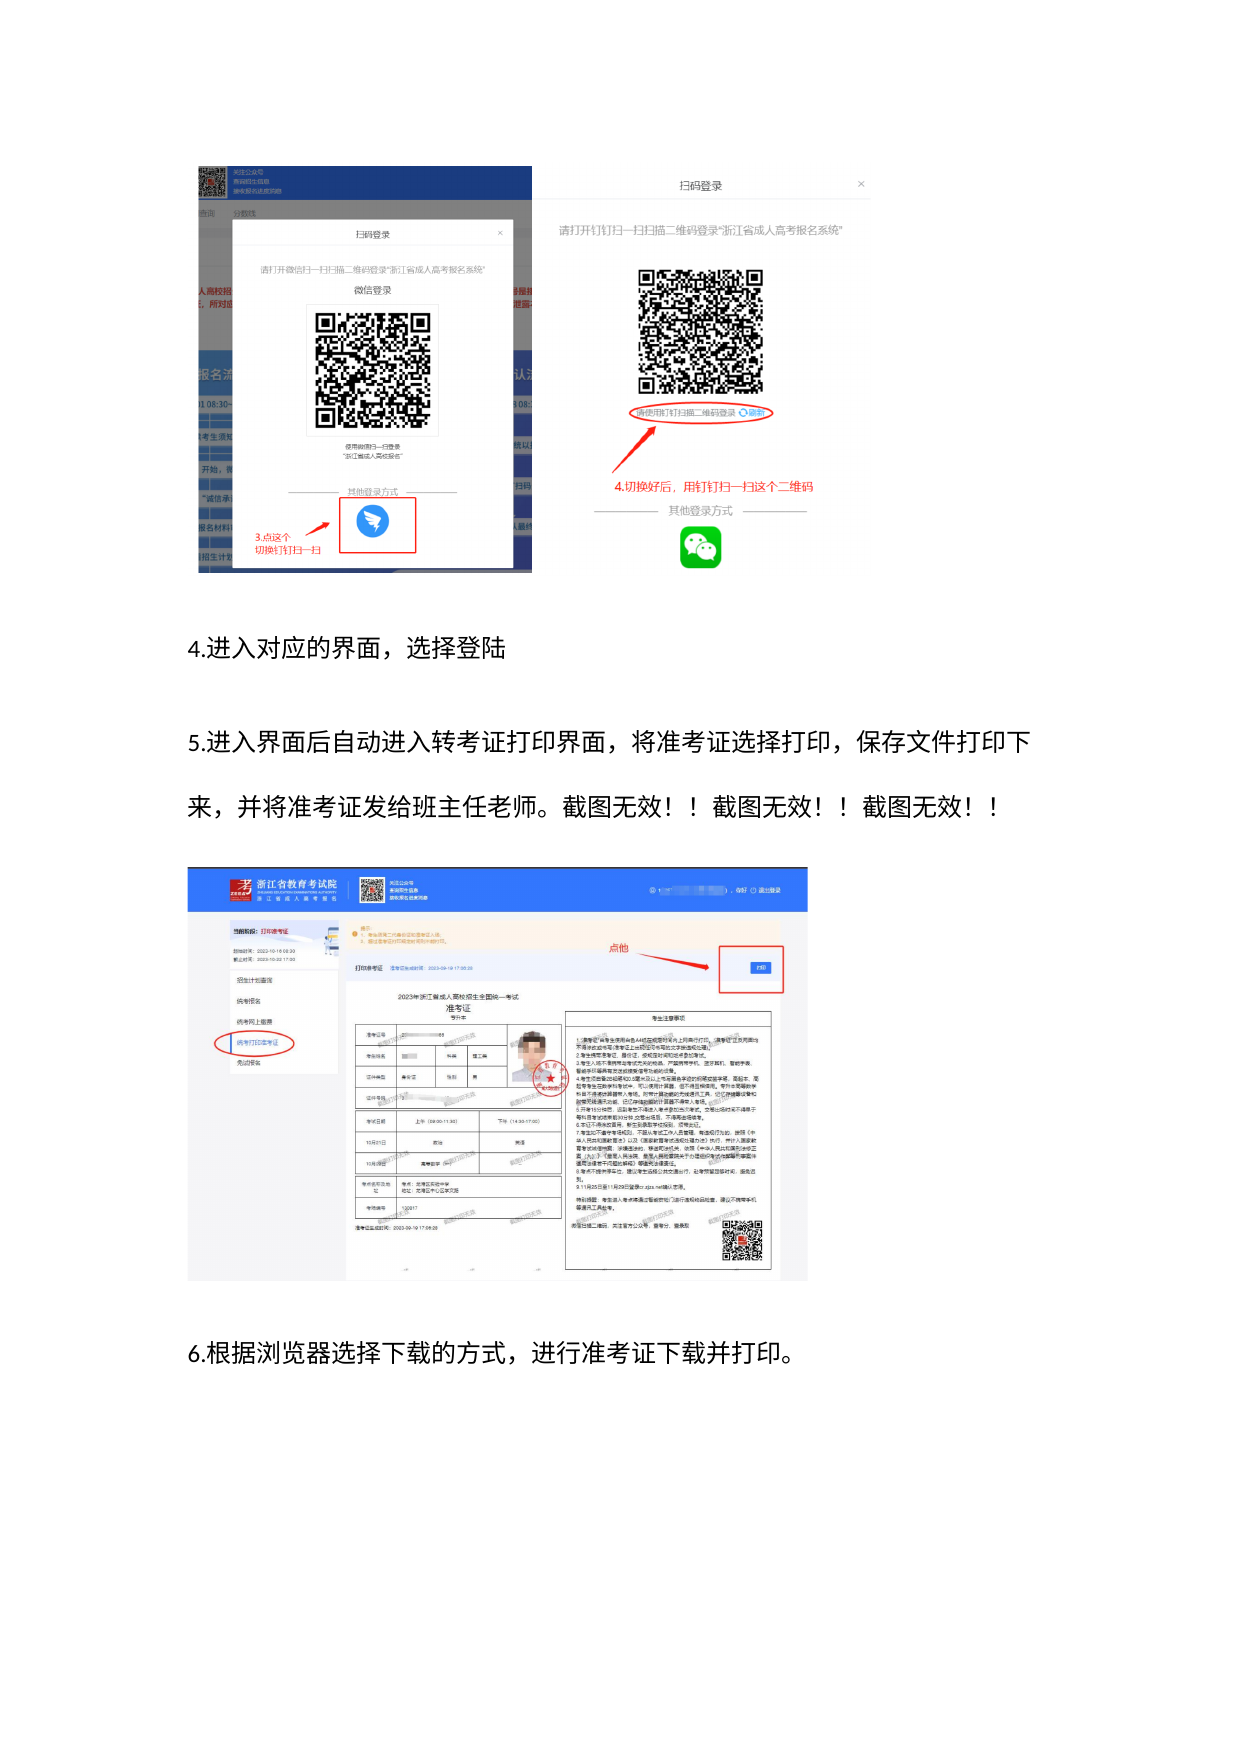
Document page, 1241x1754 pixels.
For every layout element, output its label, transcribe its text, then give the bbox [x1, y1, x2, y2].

text 4.进入对应的界面，选择登陆 [187, 614, 1053, 679]
text 6.根据浏览器选择下载的方式，进行准考证下载并打印。 [187, 1319, 1053, 1384]
picture [187, 867, 808, 1281]
picture [187, 162, 871, 576]
text 5.进入界面后自动进入转考证打印界面，将准考证选择打印，保存文件打印下来，并将准考证发给班主任老师。截图无效！！截图无效！！截图无效！！ [187, 708, 1053, 838]
